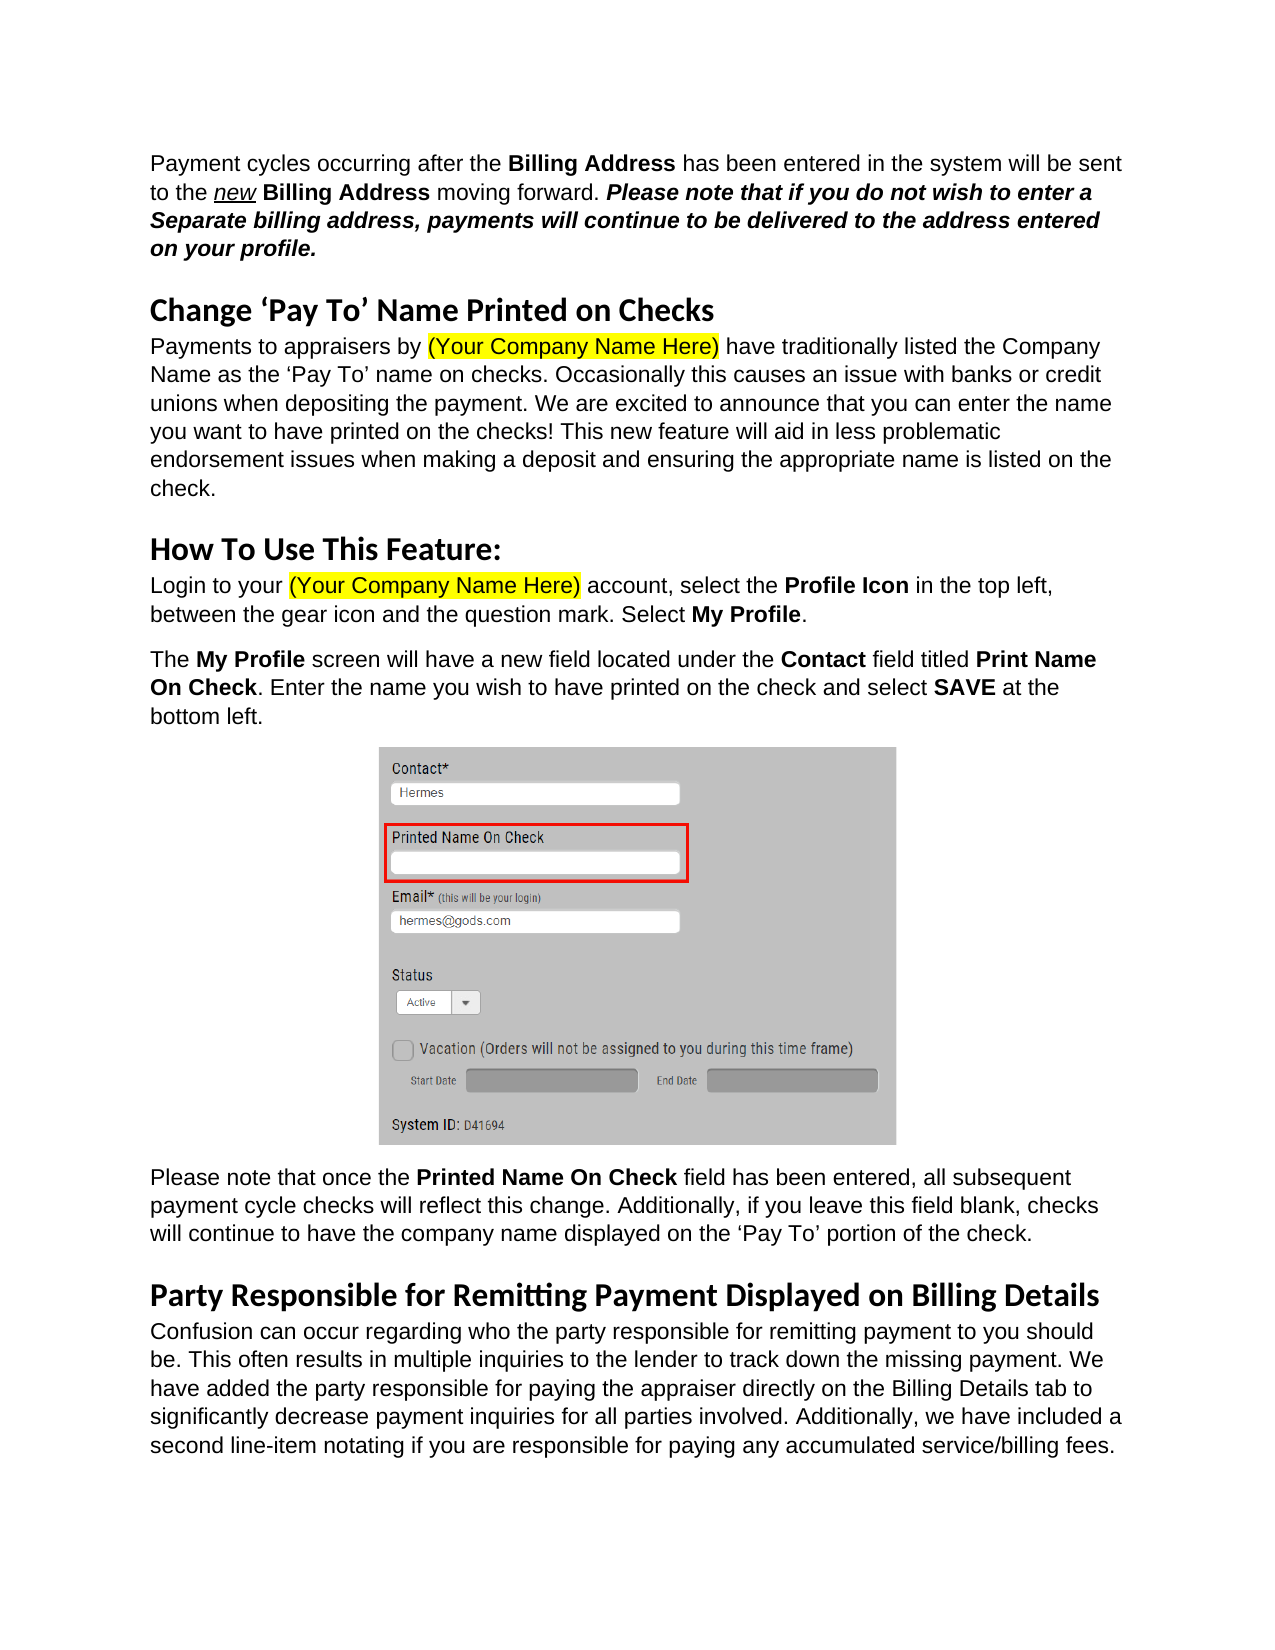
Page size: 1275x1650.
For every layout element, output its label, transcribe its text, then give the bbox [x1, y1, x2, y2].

text The My Profile screen will have a new field located under the Contact field titled Print Name On Check. Enter the name you wish to have printed on the check and select SAVE at the bottom left. [150, 646, 1125, 729]
text Please note that once the Printed Name On Check field has been entered, all subsequent payment cycle checks will reflect this change. Additionally, if you leave this field blank, checks will continue to have the company name displayed on the ‘Pay To’ portion of the check. [150, 1163, 1125, 1247]
text Login to your (Your Company Name Here) account, select the Profile Icon in the top left, between the gear icon and the question mark. Select My Profile. [150, 572, 1125, 627]
subtitle How To Use This Feature: [150, 528, 1125, 569]
text Payment cycles occurring after the Billing Address has been entered in the system will be sent to the new Billing Address moving forward. Please note that if you do not wish to enter a Separate billing address, payments will continue to be delivered to the address entered on your profile. [150, 150, 1125, 262]
picture [378, 747, 897, 1145]
subtitle Change ‘Pay To’ Name Printed on Checks [150, 289, 1125, 329]
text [150, 1318, 1125, 1458]
text Payments to appraisers by (Your Company Name Here) have traditionally listed the Company Name as the ‘Pay To’ name on checks. Occasionally this causes an issue with banks or credit unions when depositing the payment. We are excited to announce that you can enter the name you want to have printed on the checks! This new feature will aid in less problematic endorsement issues when making a deposit and ensuring the appropriate name is listed on the check. [150, 333, 1125, 501]
subtitle Party Responsible for Remitting Payment Displayed on Billing Details [150, 1274, 1125, 1314]
